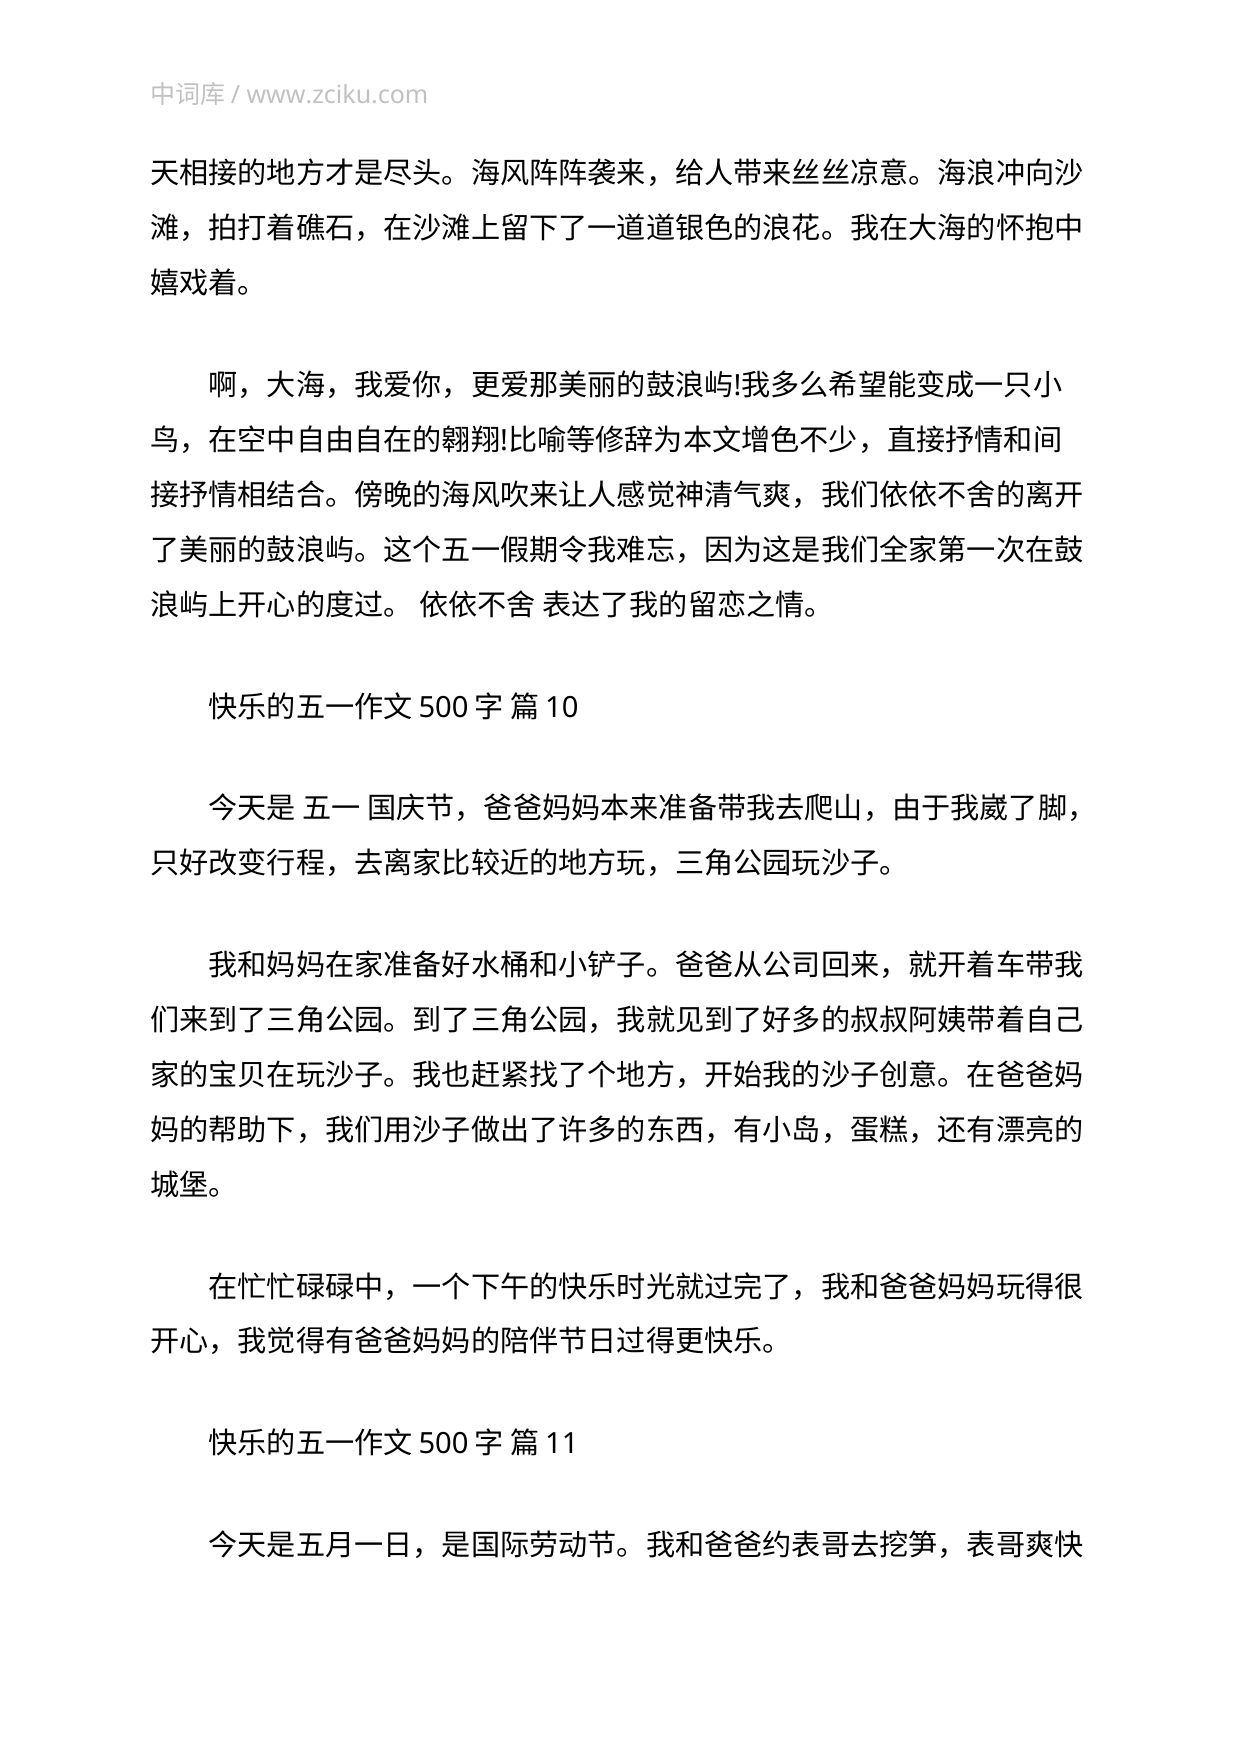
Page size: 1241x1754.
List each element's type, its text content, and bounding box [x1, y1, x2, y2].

text 我和妈妈在家准备好水桶和小铲子。爸爸从公司回来，就开着车带我们来到了三角公园。到了三角公园，我就见到了好多的叔叔阿姨带着自己家的宝贝在玩沙子。我也赶紧找了个地方，开始我的沙子创意。在爸爸妈妈的帮助下，我们用沙子做出了许多的东西，有小岛，蛋糕，还有漂亮的城堡。 [150, 942, 1090, 1204]
text 快乐的五一作文500字 篇11 [150, 1420, 1090, 1462]
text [150, 150, 1090, 302]
text 在忙忙碌碌中，一个下午的快乐时光就过完了，我和爸爸妈妈玩得很开心，我觉得有爸爸妈妈的陪伴节日过得更快乐。 [150, 1263, 1090, 1360]
text 快乐的五一作文500字 篇10 [150, 683, 1090, 726]
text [150, 1522, 1090, 1564]
text 今天是 五一 国庆节，爸爸妈妈本来准备带我去爬山，由于我崴了脚，只好改变行程，去离家比较近的地方玩，三角公园玩沙子。 [150, 785, 1090, 882]
text 啊，大海，我爱你，更爱那美丽的鼓浪屿!我多么希望能变成一只小鸟，在空中自由自在的翱翔!比喻等修辞为本文增色不少，直接抒情和间接抒情相结合。傍晚的海风吹来让人感觉神清气爽，我们依依不舍的离开了美丽的鼓浪屿。这个五一假期令我难忘，因为这是我们全家第一次在鼓浪屿上开心的度过。 依依不舍 表达了我的留恋之情。 [150, 362, 1090, 624]
